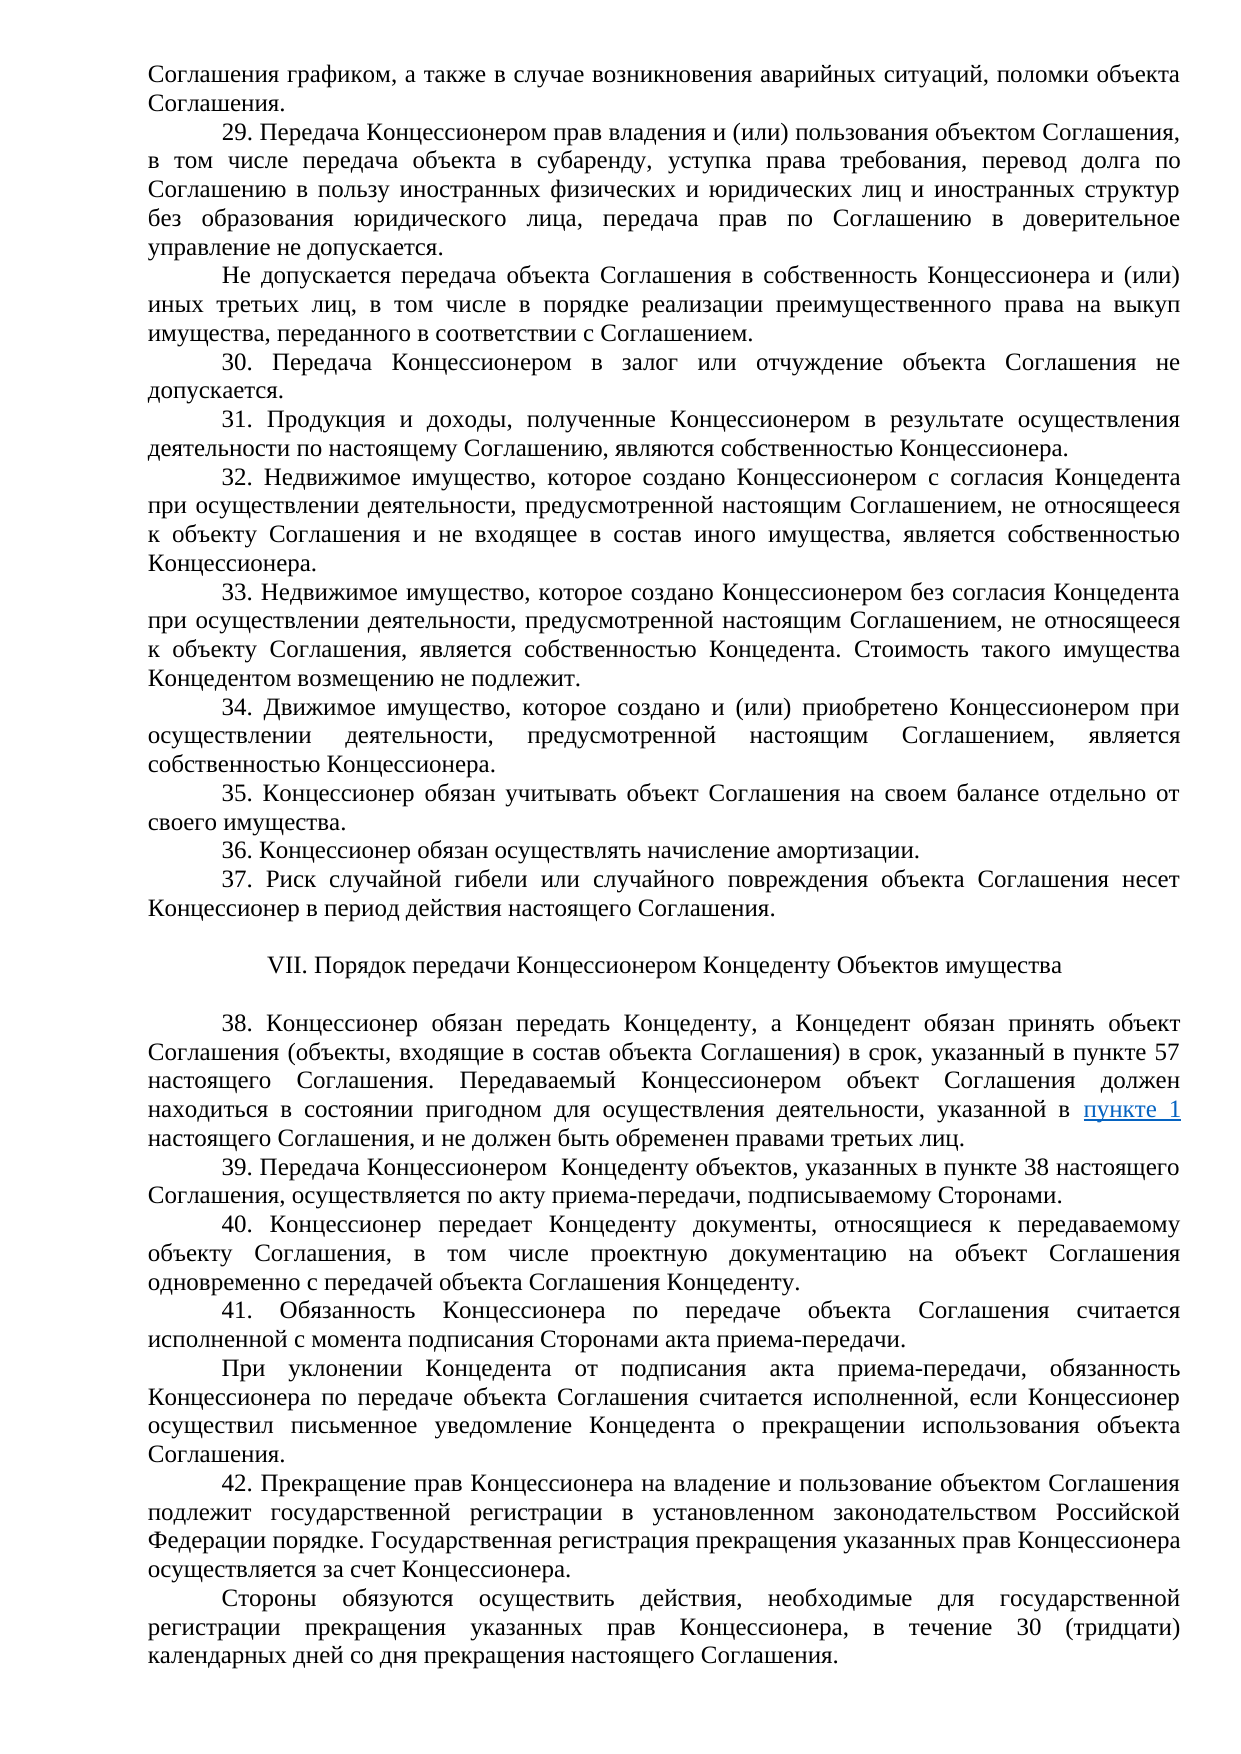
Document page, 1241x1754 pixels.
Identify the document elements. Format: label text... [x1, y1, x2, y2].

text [148, 59, 1181, 117]
text 37. Риск случайной гибели или случайного повреждения объекта Соглашения несет Концессионер в период действия настоящего Соглашения. [148, 864, 1181, 922]
text 42. Прекращение прав Концессионера на владение и пользование объектом Соглашения подлежит государственной регистрации в установленном законодательством Российской Федерации порядке. Государственная регистрация прекращения указанных прав Концессионера осуществляется за счет Концессионера. [148, 1468, 1181, 1583]
text 29. Передача Концессионером прав владения и (или) пользования объектом Соглашения, в том числе передача объекта в субаренду, уступка права требования, перевод долга по Соглашению в пользу иностранных физических и юридических лиц и иностранных структур без образования юридического лица, передача прав по Соглашению в доверительное управление не допускается. [148, 117, 1181, 260]
text Не допускается передача объекта Соглашения в собственность Концессионера и (или) иных третьих лиц, в том числе в порядке реализации преимущественного права на выкуп имущества, переданного в соответствии с Соглашением. [148, 260, 1181, 347]
text 41. Обязанность Концессионера по передаче объекта Соглашения считается исполненной с момента подписания Сторонами акта приема-передачи. [148, 1295, 1181, 1353]
text VII. Порядок передачи Концессионером Концеденту Объектов имущества [148, 950, 1181, 979]
text 31. Продукция и доходы, полученные Концессионером в результате осуществления деятельности по настоящему Соглашению, являются собственностью Концессионера. [148, 404, 1181, 462]
text 30. Передача Концессионером в залог или отчуждение объекта Соглашения не допускается. [148, 347, 1181, 404]
text 32. Недвижимое имущество, которое создано Концессионером с согласия Концедента при осуществлении деятельности, предусмотренной настоящим Соглашением, не относящееся к объекту Соглашения и не входящее в состав иного имущества, является собственностью Концессионера. [148, 462, 1181, 577]
text 40. Концессионер передает Концеденту документы, относящиеся к передаваемому объекту Соглашения, в том числе проектную документацию на объект Соглашения одновременно с передачей объекта Соглашения Концеденту. [148, 1209, 1181, 1295]
text При уклонении Концедента от подписания акта приема-передачи, обязанность Концессионера по передаче объекта Соглашения считается исполненной, если Концессионер осуществил письменное уведомление Концедента о прекращении использования объекта Соглашения. [148, 1353, 1181, 1468]
text 39. Передача Концессионером Концеденту объектов, указанных в пункте 38 настоящего Соглашения, осуществляется по акту приема-передачи, подписываемому Сторонами. [148, 1152, 1181, 1209]
text 35. Концессионер обязан учитывать объект Соглашения на своем балансе отдельно от своего имущества. [148, 778, 1181, 835]
text 33. Недвижимое имущество, которое создано Концессионером без согласия Концедента при осуществлении деятельности, предусмотренной настоящим Соглашением, не относящееся к объекту Соглашения, является собственностью Концедента. Стоимость такого имущества Концедентом возмещению не подлежит. [148, 577, 1181, 692]
text 38. Концессионер обязан передать Концеденту, а Концедент обязан принять объект Соглашения (объекты, входящие в состав объекта Соглашения) в срок, указанный в пункте 57 настоящего Соглашения. Передаваемый Концессионером объект Соглашения должен находиться в состоянии пригодном для осуществления деятельности, указанной в пункте 1 настоящего Соглашения, и не должен быть обременен правами третьих лиц. [148, 1008, 1181, 1152]
text 36. Концессионер обязан осуществлять начисление амортизации. [148, 835, 1181, 864]
text Стороны обязуются осуществить действия, необходимые для государственной регистрации прекращения указанных прав Концессионера, в течение 30 (тридцати) календарных дней со дня прекращения настоящего Соглашения. [148, 1583, 1181, 1669]
text 34. Движимое имущество, которое создано и (или) приобретено Концессионером при осуществлении деятельности, предусмотренной настоящим Соглашением, является собственностью Концессионера. [148, 692, 1181, 778]
